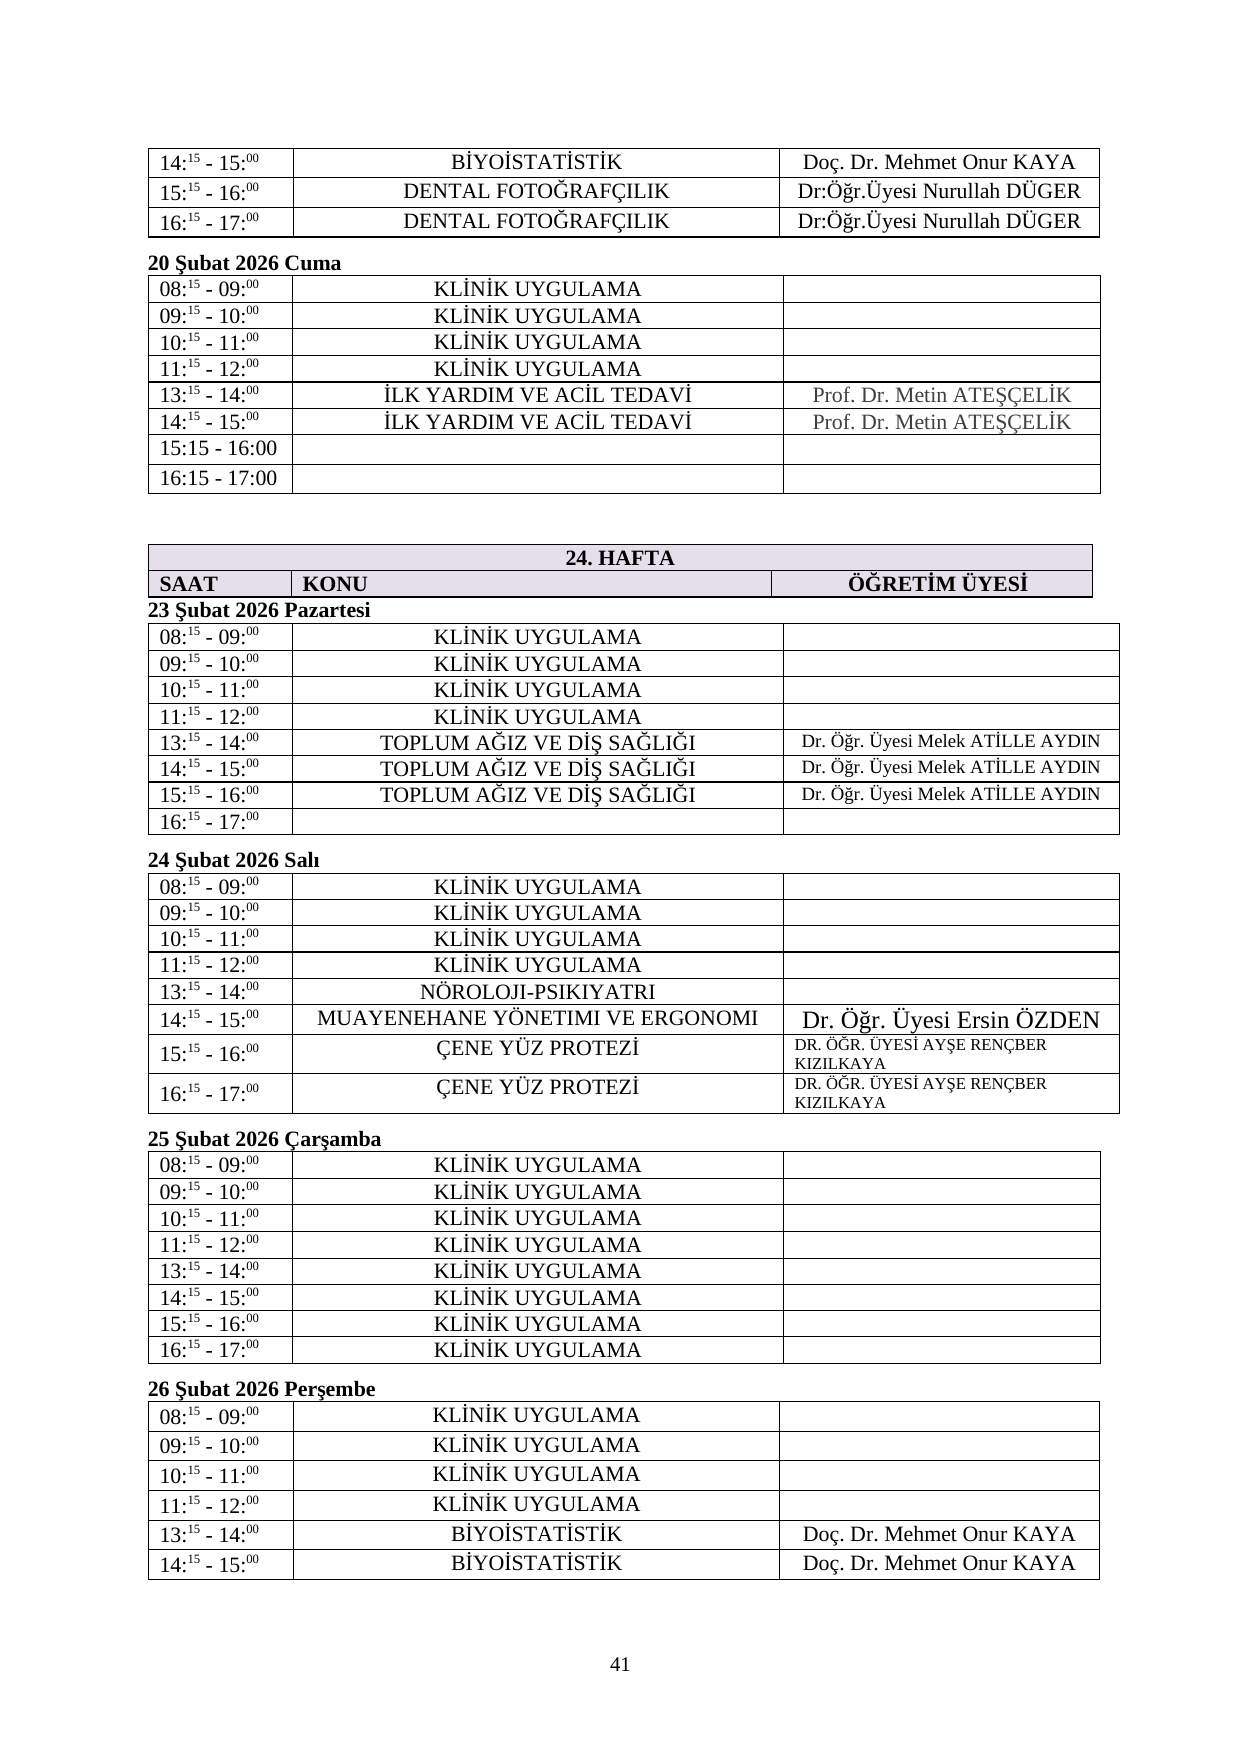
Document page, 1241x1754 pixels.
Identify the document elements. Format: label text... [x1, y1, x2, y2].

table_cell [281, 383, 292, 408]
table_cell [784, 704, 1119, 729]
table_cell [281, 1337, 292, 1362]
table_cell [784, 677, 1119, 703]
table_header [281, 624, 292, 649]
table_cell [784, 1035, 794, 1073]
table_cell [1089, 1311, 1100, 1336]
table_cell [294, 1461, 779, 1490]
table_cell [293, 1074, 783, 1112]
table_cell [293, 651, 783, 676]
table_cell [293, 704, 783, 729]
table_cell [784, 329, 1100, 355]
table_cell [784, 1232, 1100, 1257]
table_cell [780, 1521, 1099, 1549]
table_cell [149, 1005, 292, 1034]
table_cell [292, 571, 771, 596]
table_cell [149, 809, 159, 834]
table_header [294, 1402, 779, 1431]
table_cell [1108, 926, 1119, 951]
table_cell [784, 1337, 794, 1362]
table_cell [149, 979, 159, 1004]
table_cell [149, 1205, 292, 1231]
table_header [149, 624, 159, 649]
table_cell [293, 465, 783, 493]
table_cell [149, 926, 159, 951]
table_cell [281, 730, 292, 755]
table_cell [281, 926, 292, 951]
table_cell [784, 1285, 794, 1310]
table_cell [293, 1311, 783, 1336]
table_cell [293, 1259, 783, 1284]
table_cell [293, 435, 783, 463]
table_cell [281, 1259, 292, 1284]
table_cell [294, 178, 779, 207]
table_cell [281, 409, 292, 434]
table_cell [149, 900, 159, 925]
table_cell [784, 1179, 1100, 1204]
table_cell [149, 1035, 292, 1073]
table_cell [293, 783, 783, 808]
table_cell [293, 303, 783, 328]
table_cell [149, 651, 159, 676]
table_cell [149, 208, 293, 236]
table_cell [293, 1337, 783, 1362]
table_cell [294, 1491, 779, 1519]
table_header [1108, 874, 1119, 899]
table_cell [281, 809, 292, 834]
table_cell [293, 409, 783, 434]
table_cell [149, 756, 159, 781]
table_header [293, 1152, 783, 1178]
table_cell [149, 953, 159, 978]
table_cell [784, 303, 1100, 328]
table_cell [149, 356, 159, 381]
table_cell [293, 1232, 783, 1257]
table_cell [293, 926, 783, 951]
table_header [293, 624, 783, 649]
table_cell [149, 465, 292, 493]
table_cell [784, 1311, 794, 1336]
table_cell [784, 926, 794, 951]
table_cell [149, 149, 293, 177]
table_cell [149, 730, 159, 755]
text 23 Şubat 2026 Pazartesi [148, 598, 1093, 623]
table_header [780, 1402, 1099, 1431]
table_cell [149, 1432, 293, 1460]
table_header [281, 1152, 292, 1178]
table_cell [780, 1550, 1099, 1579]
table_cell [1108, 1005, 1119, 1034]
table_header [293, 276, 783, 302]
text 24 Şubat 2026 Salı [148, 847, 1093, 873]
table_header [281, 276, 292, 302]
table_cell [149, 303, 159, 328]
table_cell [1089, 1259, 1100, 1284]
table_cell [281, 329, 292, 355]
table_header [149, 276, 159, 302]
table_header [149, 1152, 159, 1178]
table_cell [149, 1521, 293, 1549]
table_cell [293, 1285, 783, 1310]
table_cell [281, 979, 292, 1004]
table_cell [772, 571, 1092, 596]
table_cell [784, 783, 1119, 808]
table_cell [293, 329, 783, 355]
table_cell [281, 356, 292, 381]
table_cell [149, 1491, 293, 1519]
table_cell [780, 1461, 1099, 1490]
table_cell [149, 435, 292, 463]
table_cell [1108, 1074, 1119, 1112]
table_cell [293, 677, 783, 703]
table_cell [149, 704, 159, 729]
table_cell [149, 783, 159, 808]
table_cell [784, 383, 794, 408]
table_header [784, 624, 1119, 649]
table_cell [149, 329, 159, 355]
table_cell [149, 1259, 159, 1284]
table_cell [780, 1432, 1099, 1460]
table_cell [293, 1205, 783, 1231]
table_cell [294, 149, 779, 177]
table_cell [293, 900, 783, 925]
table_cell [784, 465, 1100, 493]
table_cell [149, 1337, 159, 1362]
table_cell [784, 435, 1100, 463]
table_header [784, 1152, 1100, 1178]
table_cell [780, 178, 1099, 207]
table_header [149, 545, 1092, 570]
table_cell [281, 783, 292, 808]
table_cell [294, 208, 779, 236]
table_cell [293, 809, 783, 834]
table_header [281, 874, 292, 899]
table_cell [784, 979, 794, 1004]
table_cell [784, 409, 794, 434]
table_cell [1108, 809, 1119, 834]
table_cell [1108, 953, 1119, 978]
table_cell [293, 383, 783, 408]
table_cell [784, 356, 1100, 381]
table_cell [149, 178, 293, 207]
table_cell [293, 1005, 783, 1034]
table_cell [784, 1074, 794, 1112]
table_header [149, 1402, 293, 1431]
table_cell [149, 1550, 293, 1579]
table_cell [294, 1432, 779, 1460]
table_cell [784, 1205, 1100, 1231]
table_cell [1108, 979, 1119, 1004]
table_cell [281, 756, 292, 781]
text 26 Şubat 2026 Perşembe [148, 1376, 1093, 1401]
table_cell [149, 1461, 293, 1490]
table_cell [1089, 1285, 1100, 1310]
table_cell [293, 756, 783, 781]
text 20 Şubat 2026 Cuma [148, 250, 1093, 275]
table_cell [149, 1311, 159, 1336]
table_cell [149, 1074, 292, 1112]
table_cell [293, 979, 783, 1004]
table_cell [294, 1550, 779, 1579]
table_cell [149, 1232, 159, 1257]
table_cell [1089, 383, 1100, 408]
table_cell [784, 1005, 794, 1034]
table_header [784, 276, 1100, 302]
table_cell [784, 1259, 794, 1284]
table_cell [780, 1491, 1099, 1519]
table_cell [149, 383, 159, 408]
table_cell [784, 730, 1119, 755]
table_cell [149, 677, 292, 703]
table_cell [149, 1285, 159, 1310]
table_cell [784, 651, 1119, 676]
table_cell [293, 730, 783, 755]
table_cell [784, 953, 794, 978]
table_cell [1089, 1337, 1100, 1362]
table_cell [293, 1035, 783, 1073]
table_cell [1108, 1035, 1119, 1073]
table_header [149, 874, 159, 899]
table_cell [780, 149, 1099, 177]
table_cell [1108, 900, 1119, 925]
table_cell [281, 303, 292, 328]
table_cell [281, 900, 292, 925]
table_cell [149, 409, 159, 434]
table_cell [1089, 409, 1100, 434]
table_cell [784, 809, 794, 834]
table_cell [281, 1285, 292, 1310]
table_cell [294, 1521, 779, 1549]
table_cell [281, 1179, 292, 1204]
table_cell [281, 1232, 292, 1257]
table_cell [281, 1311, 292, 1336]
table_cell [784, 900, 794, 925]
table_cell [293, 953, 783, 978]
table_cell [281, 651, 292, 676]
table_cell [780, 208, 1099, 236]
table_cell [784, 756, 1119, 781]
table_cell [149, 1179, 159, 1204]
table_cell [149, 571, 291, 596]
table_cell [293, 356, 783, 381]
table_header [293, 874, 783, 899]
text 25 Şubat 2026 Çarşamba [148, 1126, 1093, 1151]
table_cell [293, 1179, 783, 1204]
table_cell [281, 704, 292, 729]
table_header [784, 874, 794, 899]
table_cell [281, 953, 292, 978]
